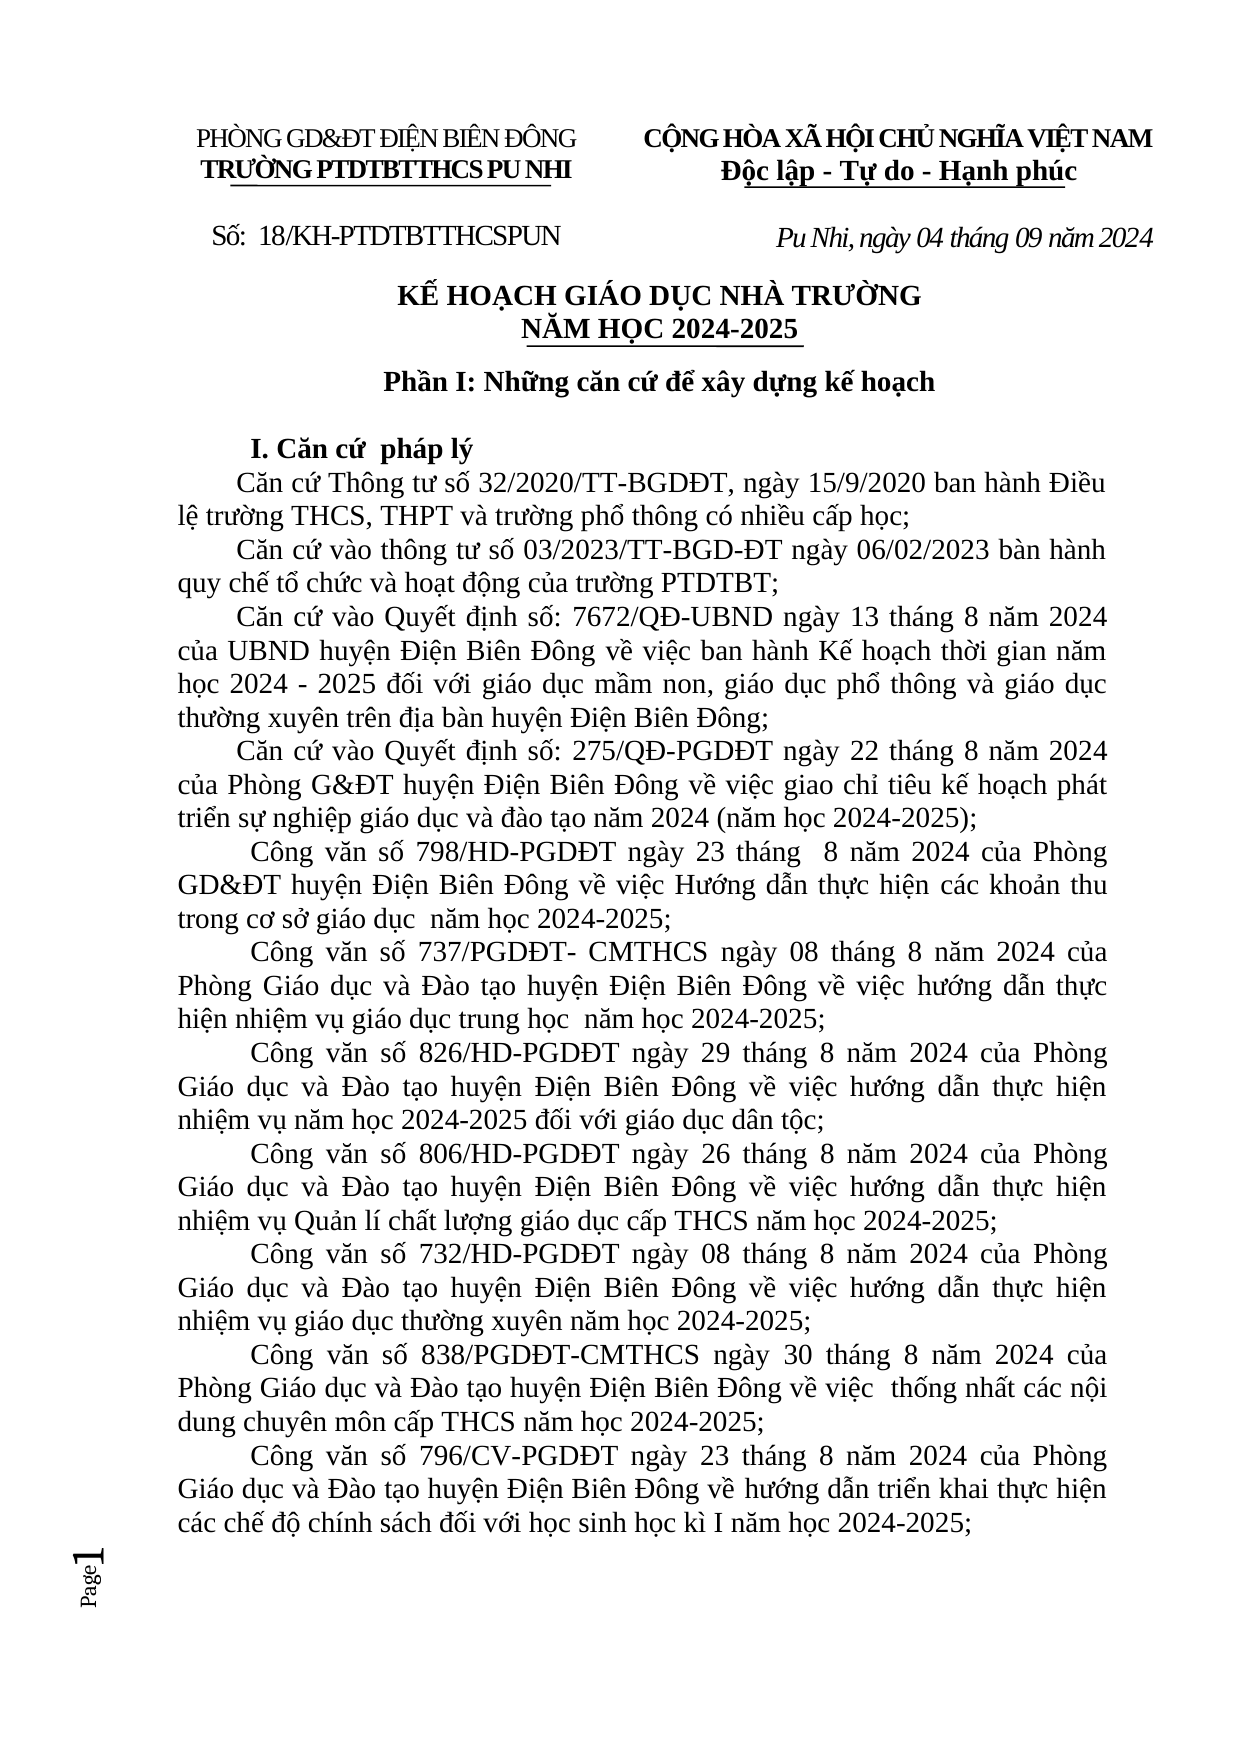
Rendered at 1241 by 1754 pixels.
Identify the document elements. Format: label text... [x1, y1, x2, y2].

text KẾ HOẠCH GIÁO DỤC NHÀ TRƯỜNG [177, 278, 1107, 312]
text Công văn số 796/CV-PGDĐT ngày 23 tháng 8 năm 2024 của Phòng Giáo dục và Đào tạo huyện Điện Biên Đông về hướng dẫn triển khai thực hiện các chế độ chính sách đối với học sinh học kì I năm học 2024-2025; [177, 1438, 1107, 1538]
text Công văn số 737/PGDĐT- CMTHCS ngày 08 tháng 8 năm 2024 của Phòng Giáo dục và Đào tạo huyện Điện Biên Đông về việc hướng dẫn thực hiện nhiệm vụ giáo dục trung học năm học 2024-2025; [177, 934, 1107, 1035]
table_header CỘNG HÒA XÃ HỘI CHỦ NGHĨA VIỆT Độc lập - Tự do - Hạnh phúc Pu Nhi, ngày 04 tháng 09 năm 2024 [631, 122, 1167, 254]
text Công văn số 838/PGDĐT-CMTHCS ngày 30 tháng 8 năm 2024 của Phòng Giáo dục và Đào tạo huyện Điện Biên Đông về việc thống nhất các nội dung chuyên môn cấp THCS năm học 2024-2025; [177, 1337, 1107, 1438]
text NĂM HỌC 2024-2025 [177, 312, 1107, 345]
text Căn cứ vào Quyết định số: 275/QĐ-PGDĐT ngày 22 tháng 8 năm 2024 của Phòng G&ĐT huyện Điện Biên Đông về việc giao chỉ tiêu kế hoạch phát triển sự nghiệp giáo dục và đào tạo năm 2024 (năm học 2024-2025); [177, 733, 1107, 834]
table_header PHÒNG GD&ĐT ĐIỆN BIÊN ĐÔNG TRƯỜNG PTDTBTTHCS PU NHI Số: 18/KH-PTDTBTTHCSPUN [143, 122, 631, 254]
text Căn cứ vào thông tư số 03/2023/TT-BGD-ĐT ngày 06/02/2023 bàn hành quy chế tổ chức và hoạt động của trường PTDTBT; [177, 532, 1107, 599]
text Công văn số 732/HD-PGDĐT ngày 08 tháng 8 năm 2024 của Phòng Giáo dục và Đào tạo huyện Điện Biên Đông về việc hướng dẫn thực hiện nhiệm vụ giáo dục thường xuyên năm học 2024-2025; [177, 1236, 1107, 1337]
text Công văn số 798/HD-PGDĐT ngày 23 tháng 8 năm 2024 của Phòng GD&ĐT huyện Điện Biên Đông về việc Hướng dẫn thực hiện các khoản thu trong cơ sở giáo dục năm học 2024-2025; [177, 834, 1107, 934]
text Căn cứ Thông tư số 32/2020/TT-BGDĐT, ngày 15/9/2020 ban hành Điều lệ trường THCS, THPT và trường phổ thông có nhiều cấp học; [177, 465, 1107, 532]
text Công văn số 806/HD-PGDĐT ngày 26 tháng 8 năm 2024 của Phòng Giáo dục và Đào tạo huyện Điện Biên Đông về việc hướng dẫn thực hiện nhiệm vụ Quản lí chất lượng giáo dục cấp THCS năm học 2024-2025; [177, 1136, 1107, 1236]
text Phần I: Những căn cứ để xây dựng kế hoạch [177, 364, 1107, 398]
text I. Căn cứ pháp lý [177, 431, 1107, 465]
text Căn cứ vào Quyết định số: 7672/QĐ-UBND ngày 13 tháng 8 năm 2024 của UBND huyện Điện Biên Đông về việc ban hành Kế hoạch thời gian năm học 2024 - 2025 đối với giáo dục mầm non, giáo dục phổ thông và giáo dục thường xuyên trên địa bàn huyện Điện Biên Đông; [177, 599, 1107, 733]
text Công văn số 826/HD-PGDĐT ngày 29 tháng 8 năm 2024 của Phòng Giáo dục và Đào tạo huyện Điện Biên Đông về việc hướng dẫn thực hiện nhiệm vụ năm học 2024-2025 đối với giáo dục dân tộc; [177, 1035, 1107, 1136]
